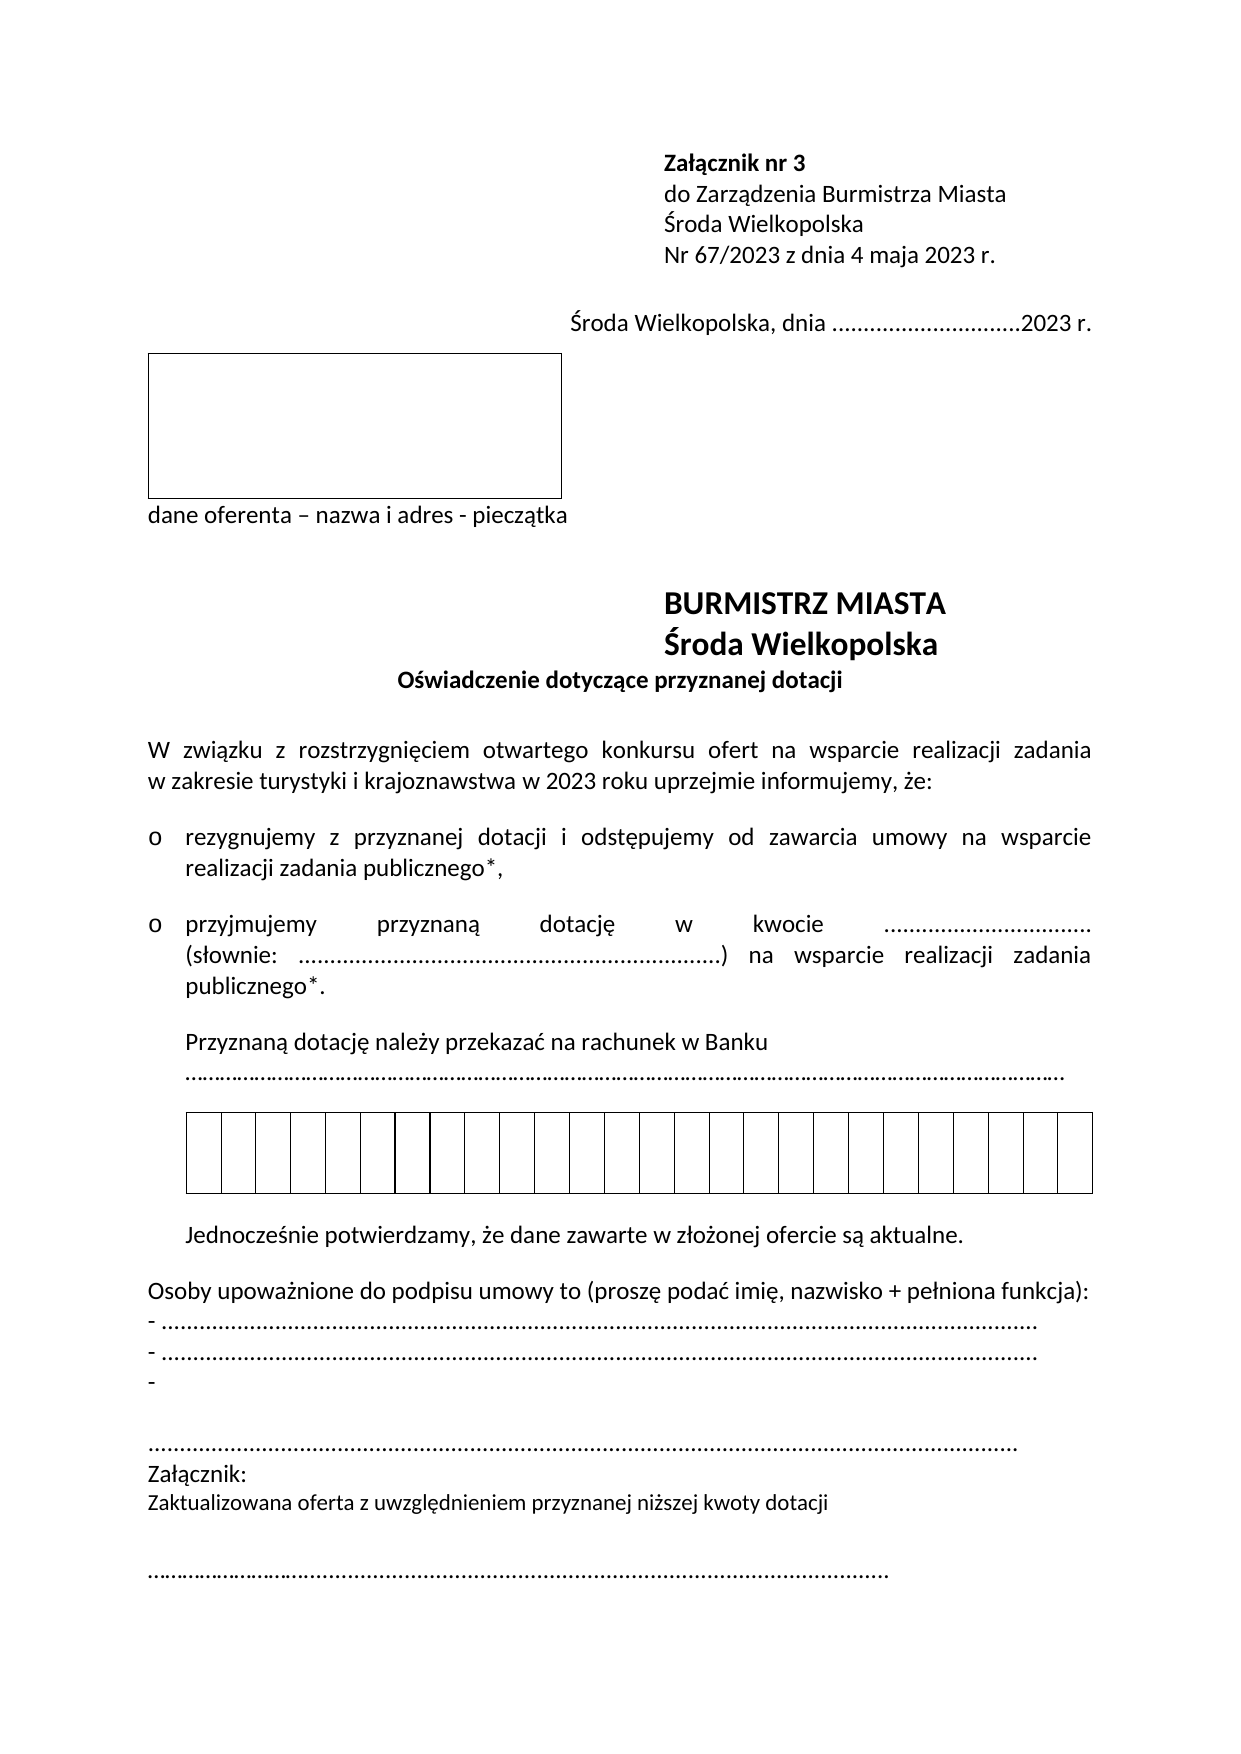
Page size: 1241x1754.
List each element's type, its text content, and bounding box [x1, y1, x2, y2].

table_header [465, 1113, 499, 1193]
table_header [187, 1113, 221, 1193]
table_header [989, 1113, 1023, 1193]
text Przyznaną dotację należy przekazać na rachunek w Banku ……………………………………………………………………………………………………………………………………… [185, 1026, 1093, 1087]
text ………………………............................................................................................. [148, 1554, 1093, 1584]
table_header [570, 1113, 604, 1193]
text dane oferenta – nazwa i adres - pieczątka [148, 499, 1093, 530]
text Jednocześnie potwierdzamy, że dane zawarte w złożonej ofercie są aktualne. [148, 1219, 1093, 1250]
text Środa Wielkopolska [664, 623, 1093, 664]
table_header [605, 1113, 639, 1193]
table_header [1024, 1113, 1057, 1193]
text W związku z rozstrzygnięciem otwartego konkursu ofert na wsparcie realizacji zadania w zakresie turystyki i krajoznawstwa w 2023 roku uprzejmie informujemy, że: [148, 734, 1093, 796]
table_header [779, 1113, 813, 1193]
table_header [149, 354, 561, 498]
table_header [675, 1113, 709, 1193]
table_header [884, 1113, 918, 1193]
text Załącznik nr 3 [664, 148, 1093, 178]
table_header [256, 1113, 290, 1193]
text Zaktualizowana oferta z uwzględnieniem przyznanej niższej kwoty dotacji [148, 1488, 1093, 1517]
table_header [291, 1113, 325, 1193]
table_header [222, 1113, 255, 1193]
text do Zarządzenia Burmistrza Miasta [664, 178, 1093, 209]
text Osoby upoważnione do podpisu umowy to (proszę podać imię, nazwisko + pełniona funkcja): [148, 1275, 1093, 1305]
text - ........................................................................................................................................... [148, 1305, 1093, 1336]
table_header [919, 1113, 953, 1193]
text - ........................................................................................................................................... [148, 1336, 1093, 1366]
table_header [500, 1113, 534, 1193]
text Oświadczenie dotyczące przyznanej dotacji [148, 664, 1093, 694]
table_header [744, 1113, 778, 1193]
table_header [954, 1113, 988, 1193]
table_header [326, 1113, 360, 1193]
table_header [361, 1113, 394, 1193]
table_header [396, 1113, 429, 1193]
text Załącznik: [148, 1458, 1093, 1488]
table_header [535, 1113, 569, 1193]
table_header [1058, 1113, 1092, 1193]
text Nr 67/2023 z dnia 4 maja 2023 r. [664, 239, 1093, 270]
text Środa Wielkopolska [664, 209, 1093, 239]
table_header [431, 1113, 464, 1193]
text BURMISTRZ MIASTA [664, 582, 1093, 623]
table_header [710, 1113, 743, 1193]
text Środa Wielkopolska, dnia ..............................2023 r. [148, 307, 1093, 338]
table_header [849, 1113, 883, 1193]
table_header [814, 1113, 848, 1193]
list przyjmujemy przyznaną dotację w kwocie ................................. (słownie: ...................................................................) na wsparcie realizacji zadania publicznego*. [148, 908, 1093, 1001]
table_header [640, 1113, 674, 1193]
list rezygnujemy z przyznanej dotacji i odstępujemy od zawarcia umowy na wsparcie realizacji zadania publicznego*, [148, 821, 1093, 883]
text - .......................................................................................................................................... [148, 1366, 1093, 1458]
